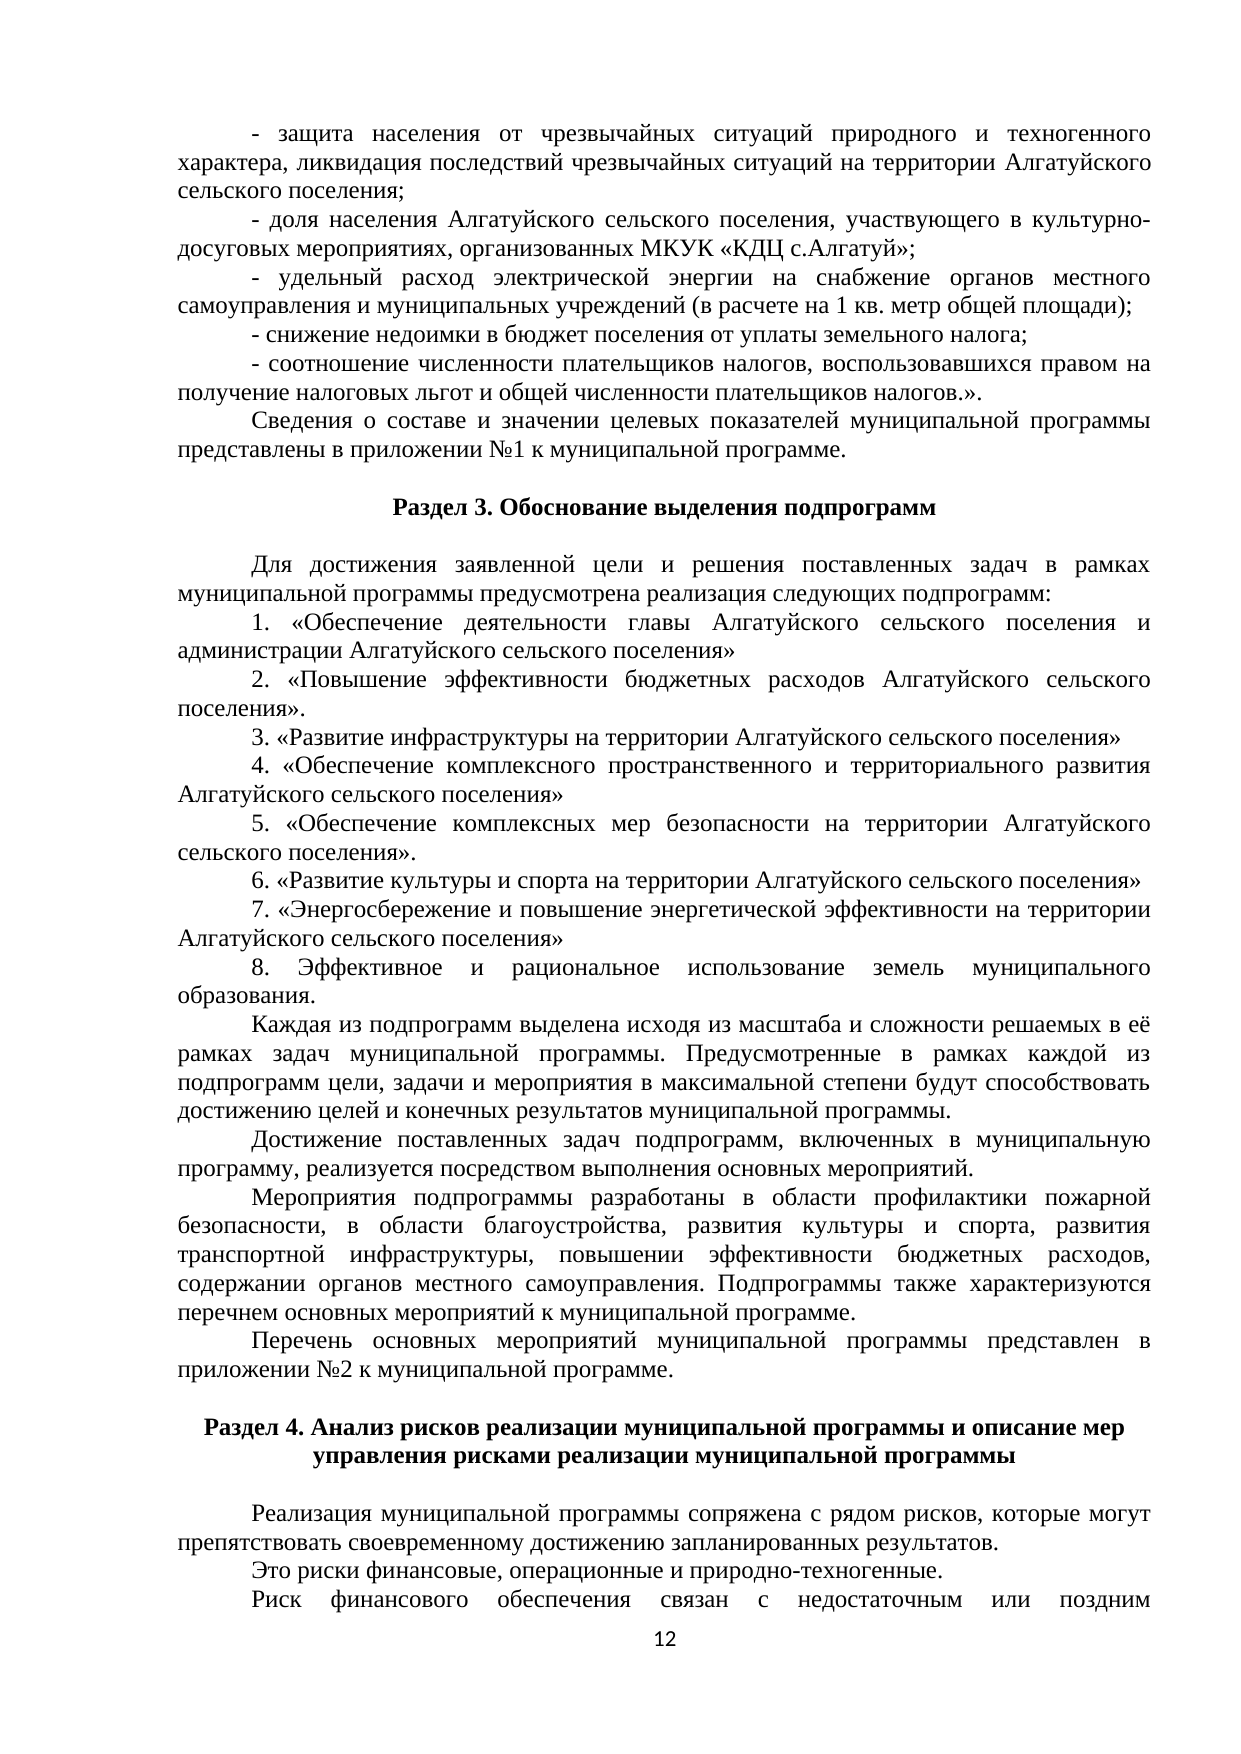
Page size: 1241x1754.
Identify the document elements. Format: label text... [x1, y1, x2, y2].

text 8. Эффективное и рациональное использование земель муниципального образования. [177, 952, 1152, 1009]
text - защита населения от чрезвычайных ситуаций природного и техногенного характера, ликвидация последствий чрезвычайных ситуаций на территории Алгатуйского сельского поселения; [177, 118, 1152, 204]
text 3. «Развитие инфраструктуры на территории Алгатуйского сельского поселения» [177, 722, 1152, 751]
text Раздел 3. Обоснование выделения подпрограмм [177, 492, 1152, 521]
text 7. «Энергосбережение и повышение энергетической эффективности на территории Алгатуйского сельского поселения» [177, 894, 1152, 952]
text Достижение поставленных задач подпрограмм, включенных в муниципальную программу, реализуется посредством выполнения основных мероприятий. [177, 1124, 1152, 1182]
text Перечень основных мероприятий муниципальной программы представлен в приложении №2 к муниципальной программе. [177, 1326, 1152, 1383]
text Мероприятия подпрограммы разработаны в области профилактики пожарной безопасности, в области благоустройства, развития культуры и спорта, развития транспортной инфраструктуры, повышении эффективности бюджетных расходов, содержании органов местного самоуправления. Подпрограммы также характеризуются перечнем основных мероприятий к муниципальной программе. [177, 1182, 1152, 1326]
text Реализация муниципальной программы сопряжена с рядом рисков, которые могут препятствовать своевременному достижению запланированных результатов. [177, 1498, 1152, 1556]
text - доля населения Алгатуйского сельского поселения, участвующего в культурно-досуговых мероприятиях, организованных МКУК «КДЦ с.Алгатуй»; [177, 204, 1152, 262]
text - удельный расход электрической энергии на снабжение органов местного самоуправления и муниципальных учреждений (в расчете на 1 кв. метр общей площади); [177, 262, 1152, 319]
text 4. «Обеспечение комплексного пространственного и территориального развития Алгатуйского сельского поселения» [177, 751, 1152, 808]
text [177, 1584, 1152, 1613]
text Для достижения заявленной цели и решения поставленных задач в рамках муниципальной программы предусмотрена реализация следующих подпрограмм: [177, 549, 1152, 607]
text 5. «Обеспечение комплексных мер безопасности на территории Алгатуйского сельского поселения». [177, 808, 1152, 866]
text 2. «Повышение эффективности бюджетных расходов Алгатуйского сельского поселения». [177, 664, 1152, 722]
text - снижение недоимки в бюджет поселения от уплаты земельного налога; [177, 319, 1152, 348]
text Сведения о составе и значении целевых показателей муниципальной программы представлены в приложении №1 к муниципальной программе. [177, 406, 1152, 463]
text 1. «Обеспечение деятельности главы Алгатуйского сельского поселения и администрации Алгатуйского сельского поселения» [177, 607, 1152, 664]
text 6. «Развитие культуры и спорта на территории Алгатуйского сельского поселения» [177, 866, 1152, 894]
text - соотношение численности плательщиков налогов, воспользовавшихся правом на получение налоговых льгот и общей численности плательщиков налогов.». [177, 348, 1152, 406]
text Раздел 4. Анализ рисков реализации муниципальной программы и описание мер управления рисками реализации муниципальной программы [177, 1412, 1152, 1469]
text Каждая из подпрограмм выделена исходя из масштаба и сложности решаемых в её рамках задач муниципальной программы. Предусмотренные в рамках каждой из подпрограмм цели, задачи и мероприятия в максимальной степени будут способствовать достижению целей и конечных результатов муниципальной программы. [177, 1009, 1152, 1124]
text Это риски финансовые, операционные и природно-техногенные. [177, 1556, 1152, 1584]
